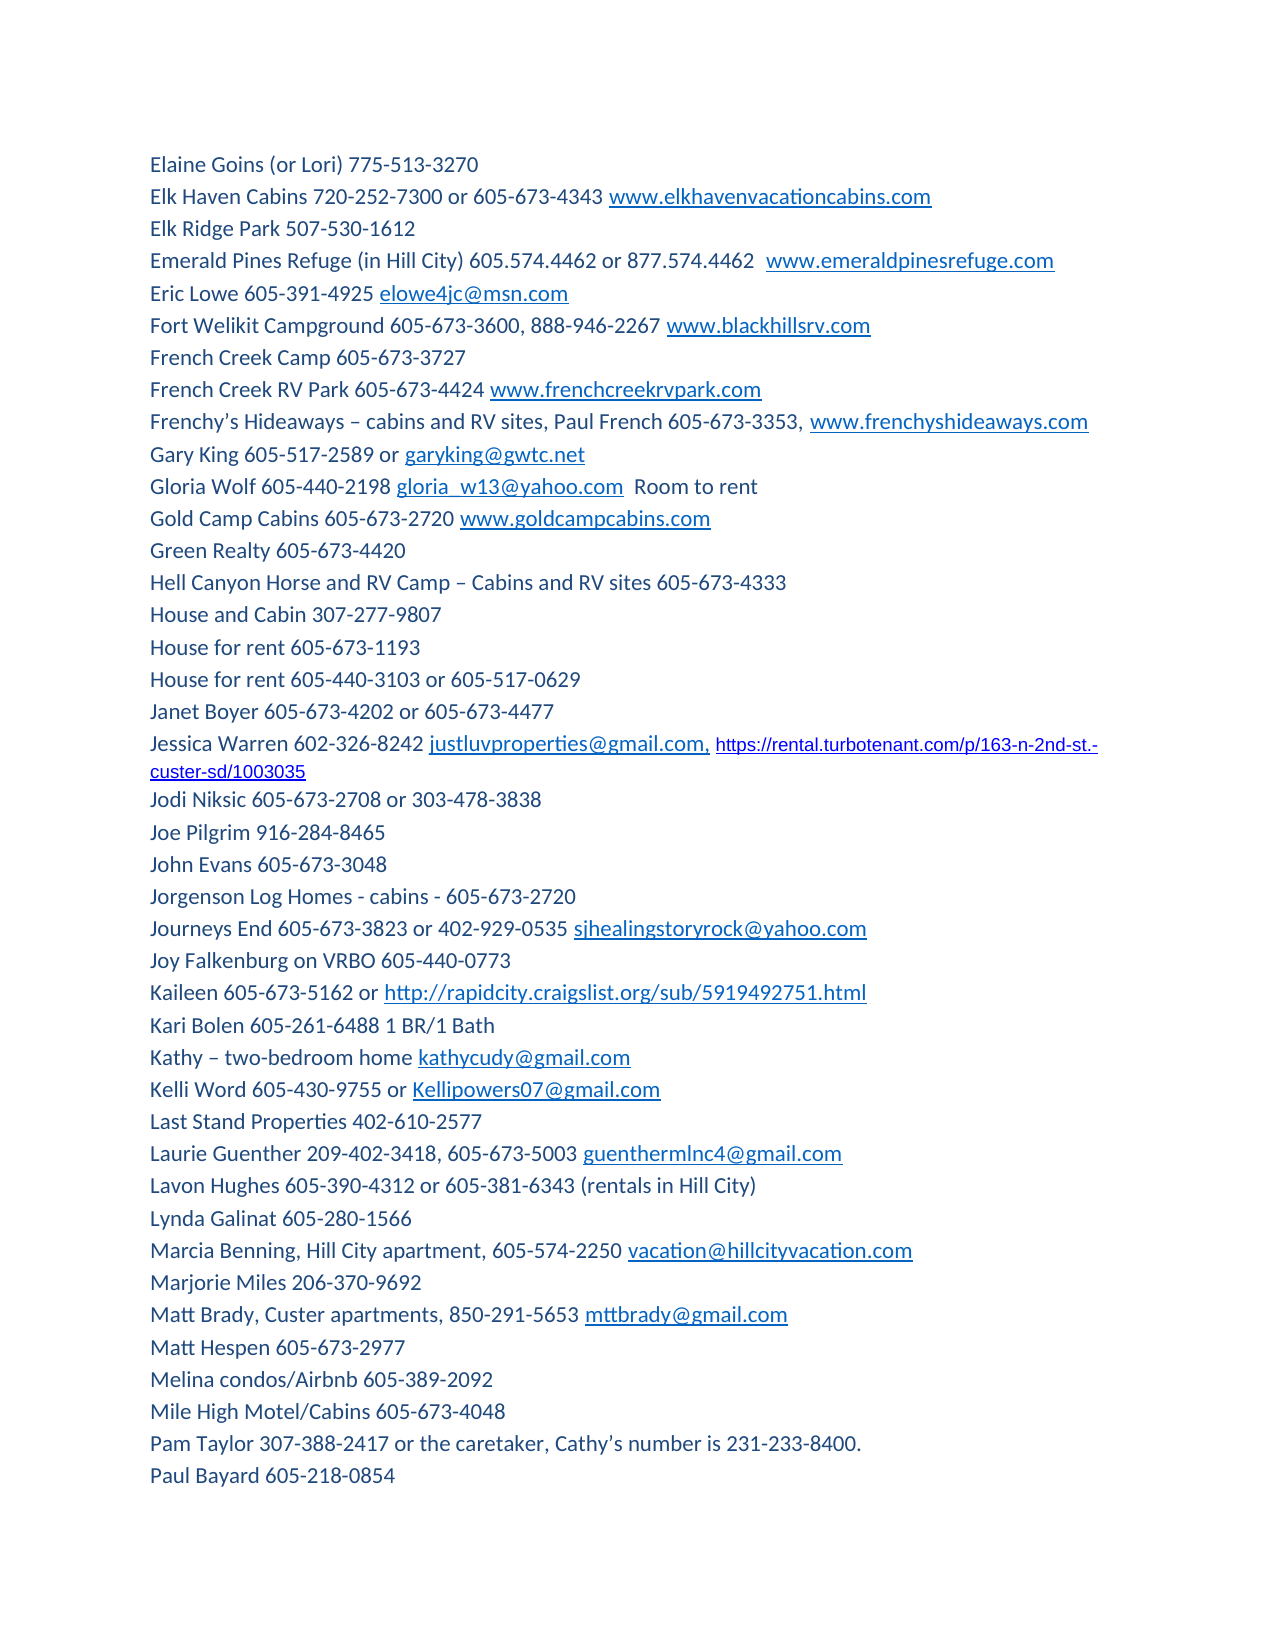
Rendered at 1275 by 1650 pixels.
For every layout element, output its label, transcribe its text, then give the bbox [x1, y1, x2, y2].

text Matt Brady, Custer apartments, 850-291-5653 mttbrady@gmail.com [150, 1300, 1125, 1328]
text Lavon Hughes 605-390-4312 or 605-381-6343 (rentals in Hill City) [150, 1172, 1125, 1200]
text Matt Hespen 605-673-2977 [150, 1333, 1125, 1361]
text Hell Canyon Horse and RV Camp – Cabins and RV sites 605-673-4333 [150, 568, 1125, 596]
text Elaine Goins (or Lori) 775-513-3270 [150, 150, 1125, 178]
text House for rent 605-440-3103 or 605-517-0629 [150, 665, 1125, 693]
text Joy Falkenburg on VRBO 605-440-0773 [150, 946, 1125, 974]
text Elk Ridge Park 507-530-1612 [150, 214, 1125, 242]
text Pam Taylor 307-388-2417 or the caretaker, Cathy’s number is 231-233-8400. [150, 1429, 1125, 1457]
text Elk Haven Cabins 720-252-7300 or 605-673-4343 www.elkhavenvacationcabins.com [150, 182, 1125, 210]
text Janet Boyer 605-673-4202 or 605-673-4477 [150, 697, 1125, 725]
text Jessica Warren 602-326-8242 justluvproperties@gmail.com, https://rental.turbotenant.com/p/163-n-2nd-st.-custer-sd/1003035 [150, 729, 1125, 782]
text John Evans 605-673-3048 [150, 850, 1125, 878]
text House and Cabin 307-277-9807 [150, 601, 1125, 629]
text Fort Welikit Campground 605-673-3600, 888-946-2267 www.blackhillsrv.com [150, 311, 1125, 339]
text Jodi Niksic 605-673-2708 or 303-478-3838 [150, 785, 1125, 813]
text Jorgenson Log Homes - cabins - 605-673-2720 [150, 882, 1125, 910]
text Marcia Benning, Hill City apartment, 605-574-2250 vacation@hillcityvacation.com [150, 1236, 1125, 1264]
text Kaileen 605-673-5162 or http://rapidcity.craigslist.org/sub/5919492751.html [150, 978, 1125, 1007]
text Frenchy’s Hideaways – cabins and RV sites, Paul French 605-673-3353, www.frenchyshideaways.com [150, 407, 1125, 436]
text Kelli Word 605-430-9755 or Kellipowers07@gmail.com [150, 1075, 1125, 1103]
text Kathy – two-bedroom home kathycudy@gmail.com [150, 1043, 1125, 1071]
text Paul Bayard 605-218-0854 [150, 1461, 1125, 1489]
text Kari Bolen 605-261-6488 1 BR/1 Bath [150, 1011, 1125, 1039]
text Emerald Pines Refuge (in Hill City) 605.574.4462 or 877.574.4462 www.emeraldpinesrefuge.com [150, 247, 1125, 274]
text Melina condos/Airbnb 605-389-2092 [150, 1365, 1125, 1393]
text Last Stand Properties 402-610-2577 [150, 1107, 1125, 1135]
text Eric Lowe 605-391-4925 elowe4jc@msn.com [150, 279, 1125, 307]
text Journeys End 605-673-3823 or 402-929-0535 sjhealingstoryrock@yahoo.com [150, 914, 1125, 942]
text Gold Camp Cabins 605-673-2720 www.goldcampcabins.com [150, 504, 1125, 532]
text Gary King 605-517-2589 or garyking@gwtc.net [150, 440, 1125, 468]
text House for rent 605-673-1193 [150, 633, 1125, 661]
text French Creek RV Park 605-673-4424 www.frenchcreekrvpark.com [150, 375, 1125, 403]
text Marjorie Miles 206-370-9692 [150, 1268, 1125, 1296]
text Lynda Galinat 605-280-1566 [150, 1204, 1125, 1232]
text Green Realty 605-673-4420 [150, 536, 1125, 564]
text Laurie Guenther 209-402-3418, 605-673-5003 guenthermlnc4@gmail.com [150, 1139, 1125, 1167]
text Gloria Wolf 605-440-2198 gloria_w13@yahoo.com Room to rent [150, 472, 1125, 500]
text Mile High Motel/Cabins 605-673-4048 [150, 1397, 1125, 1425]
text French Creek Camp 605-673-3727 [150, 343, 1125, 371]
text Joe Pilgrim 916-284-8465 [150, 818, 1125, 846]
